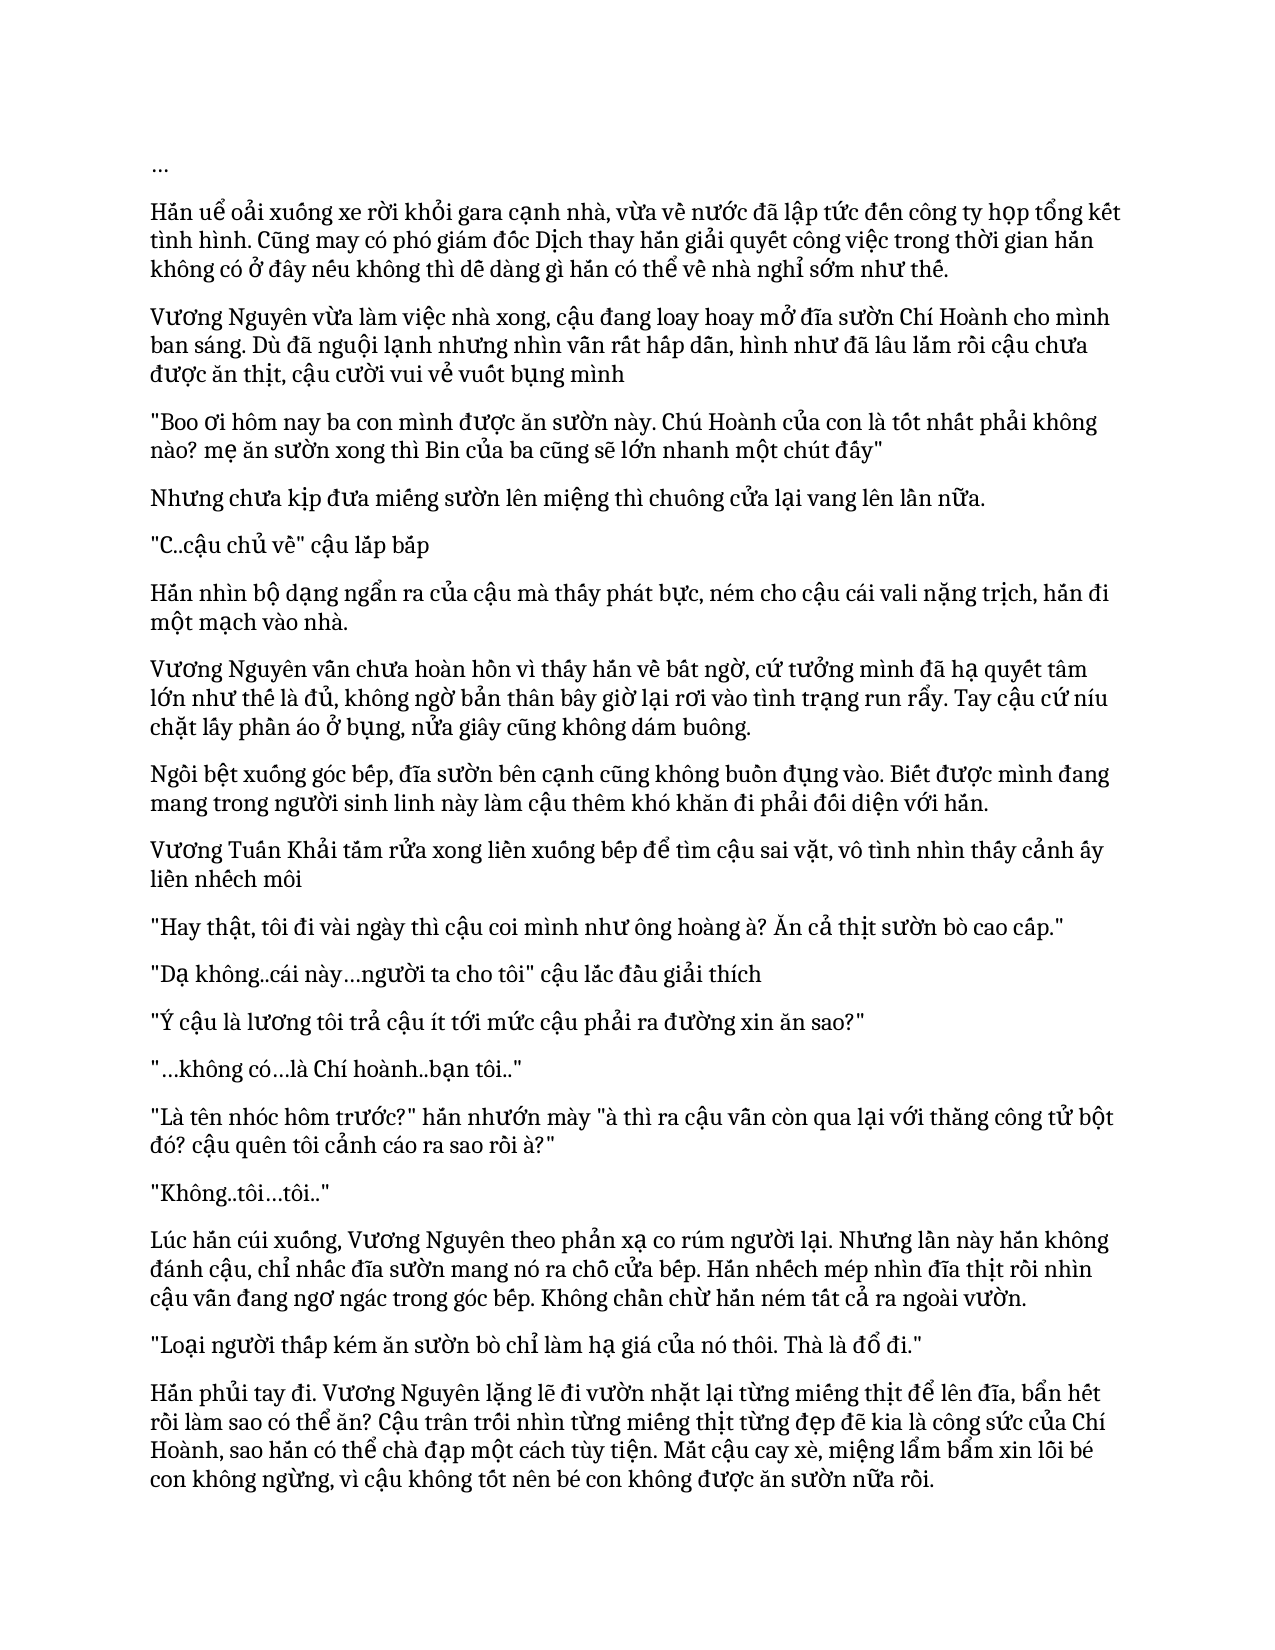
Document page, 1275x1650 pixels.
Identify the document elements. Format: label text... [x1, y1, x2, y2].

text Vương Nguyên vừa làm việc nhà xong, cậu đang loay hoay mở đĩa sườn Chí Hoành cho mình ban sáng. Dù đã nguội lạnh nhưng nhìn vẫn rất hấp dẫn, hình như đã lâu lắm rồi cậu chưa được ăn thịt, cậu cười vui vẻ vuốt bụng mình [150, 302, 1125, 389]
text … [150, 150, 1125, 179]
text "Là tên nhóc hôm trước?" hắn nhướn mày "à thì ra cậu vẫn còn qua lại với thằng công tử bột đó? cậu quên tôi cảnh cáo ra sao rồi à?" [150, 1102, 1125, 1160]
text Vương Tuấn Khải tắm rửa xong liền xuống bếp để tìm cậu sai vặt, vô tình nhìn thấy cảnh ấy liền nhếch môi [150, 836, 1125, 894]
text "Dạ không..cái này…người ta cho tôi" cậu lắc đầu giải thích [150, 960, 1125, 989]
text "Hay thật, tôi đi vài ngày thì cậu coi mình như ông hoàng à? Ăn cả thịt sườn bò cao cấp." [150, 912, 1125, 941]
text Ngồi bệt xuống góc bếp, đĩa sườn bên cạnh cũng không buồn đụng vào. Biết được mình đang mang trong người sinh linh này làm cậu thêm khó khăn đi phải đối diện với hắn. [150, 760, 1125, 817]
text Hắn nhìn bộ dạng ngẩn ra của cậu mà thấy phát bực, ném cho cậu cái vali nặng trịch, hắn đi một mạch vào nhà. [150, 579, 1125, 636]
text "Boo ơi hôm nay ba con mình được ăn sườn này. Chú Hoành của con là tốt nhất phải không nào? mẹ ăn sườn xong thì Bin của ba cũng sẽ lớn nhanh một chút đấy" [150, 407, 1125, 465]
text "Loại người thấp kém ăn sườn bò chỉ làm hạ giá của nó thôi. Thà là đổ đi." [150, 1331, 1125, 1360]
text "C..cậu chủ về" cậu lắp bắp [150, 531, 1125, 560]
text Hắn phủi tay đi. Vương Nguyên lặng lẽ đi vườn nhặt lại từng miếng thịt để lên đĩa, bẩn hết rồi làm sao có thể ăn? Cậu trân trối nhìn từng miếng thịt từng đẹp đẽ kia là công sức của Chí Hoành, sao hắn có thể chà đạp một cách tùy tiện. Mắt cậu cay xè, miệng lẩm bẩm xin lỗi bé con không ngừng, vì cậu không tốt nên bé con không được ăn sườn nữa rồi. [150, 1379, 1125, 1494]
text Nhưng chưa kịp đưa miếng sườn lên miệng thì chuông cửa lại vang lên lần nữa. [150, 484, 1125, 512]
text "Ý cậu là lương tôi trả cậu ít tới mức cậu phải ra đường xin ăn sao?" [150, 1007, 1125, 1036]
text Vương Nguyên vẫn chưa hoàn hồn vì thấy hắn về bất ngờ, cứ tưởng mình đã hạ quyết tâm lớn như thế là đủ, không ngờ bản thân bây giờ lại rơi vào tình trạng run rẩy. Tay cậu cứ níu chặt lấy phần áo ở bụng, nửa giây cũng không dám buông. [150, 655, 1125, 741]
text "Không..tôi…tôi.." [150, 1179, 1125, 1207]
text Lúc hắn cúi xuống, Vương Nguyên theo phản xạ co rúm người lại. Nhưng lần này hắn không đánh cậu, chỉ nhấc đĩa sườn mang nó ra chỗ cửa bếp. Hắn nhếch mép nhìn đĩa thịt rồi nhìn cậu vẫn đang ngơ ngác trong góc bếp. Không chần chừ hắn ném tất cả ra ngoài vườn. [150, 1226, 1125, 1312]
text Hắn uể oải xuống xe rời khỏi gara cạnh nhà, vừa về nước đã lập tức đến công ty họp tổng kết tình hình. Cũng may có phó giám đốc Dịch thay hắn giải quyết công việc trong thời gian hắn không có ở đây nếu không thì dễ dàng gì hắn có thể về nhà nghỉ sớm như thế. [150, 197, 1125, 284]
text "…không có…là Chí hoành..bạn tôi.." [150, 1055, 1125, 1084]
